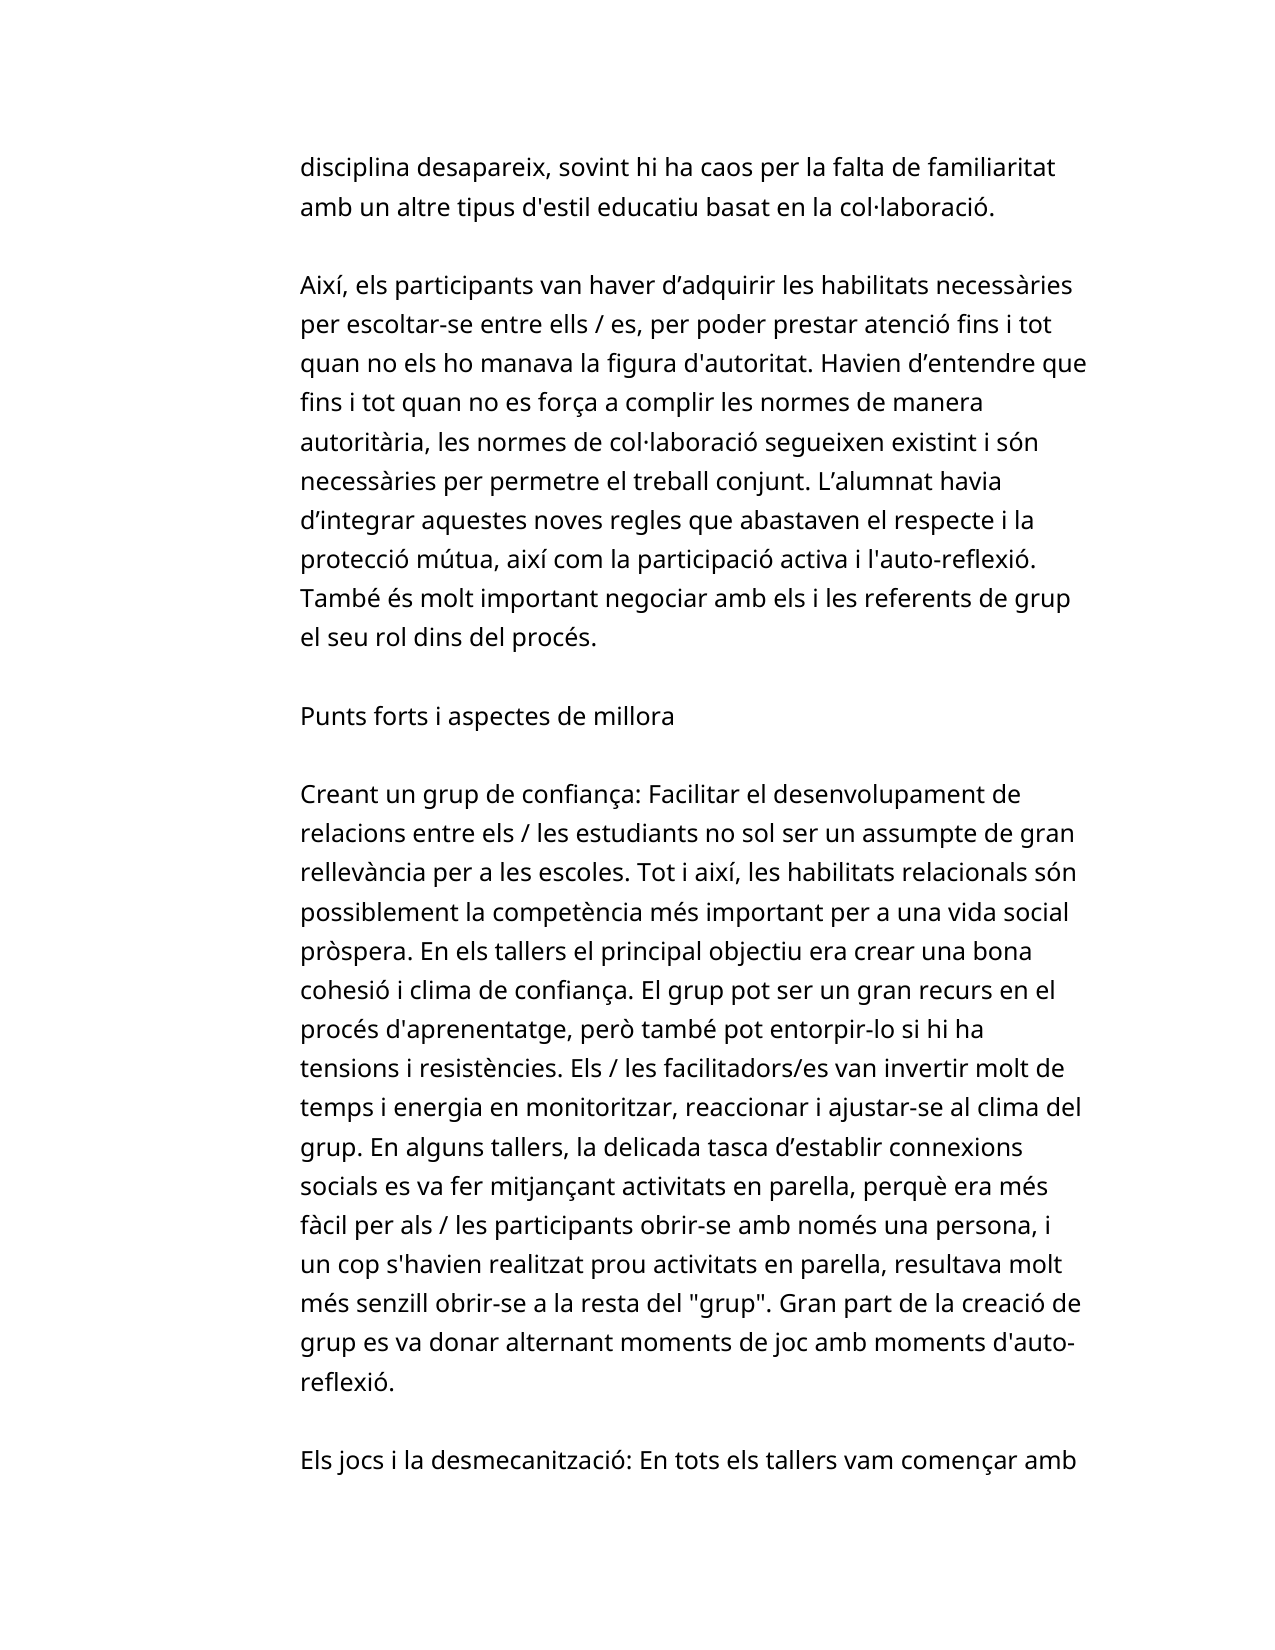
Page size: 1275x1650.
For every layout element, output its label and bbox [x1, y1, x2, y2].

text [300, 150, 1087, 1477]
